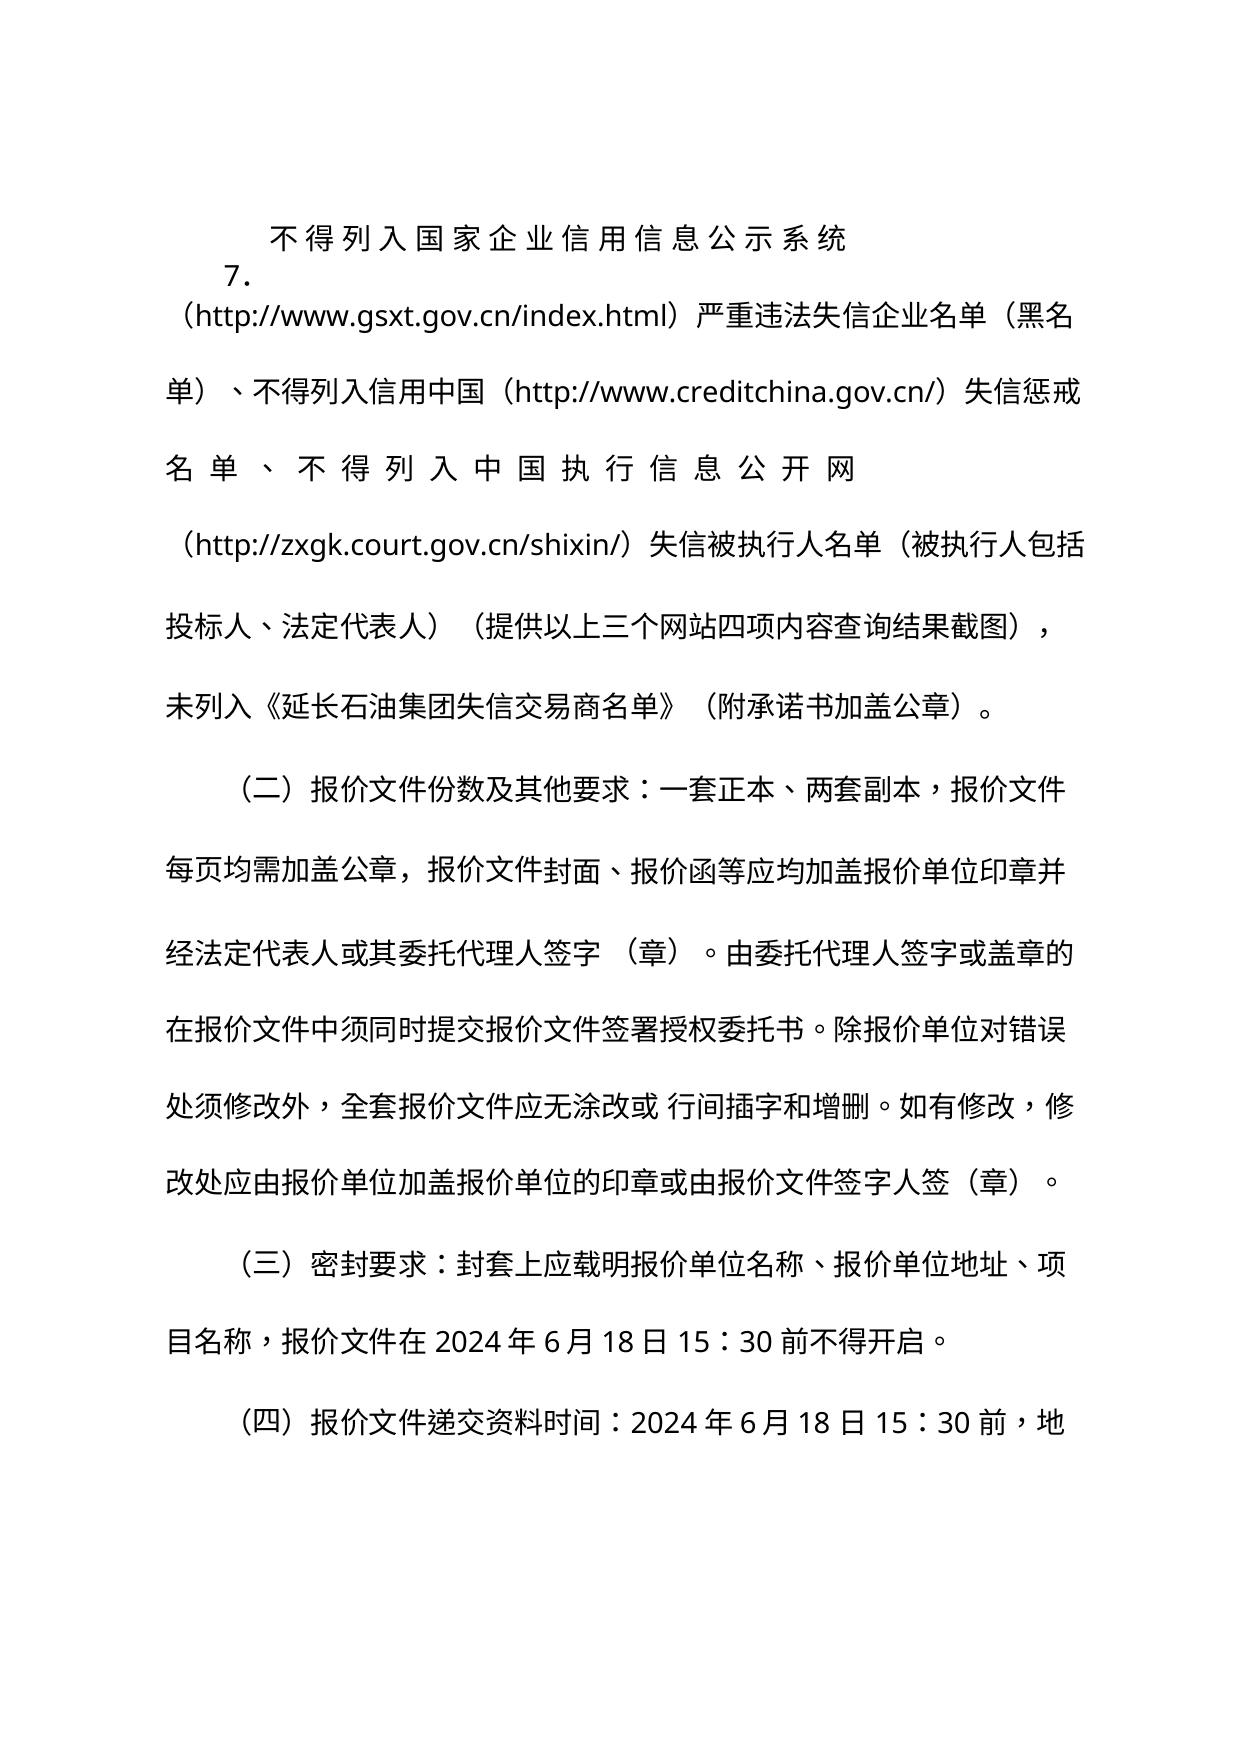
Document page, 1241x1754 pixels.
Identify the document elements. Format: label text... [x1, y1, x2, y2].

list 不 得 列 入 国 家 企 业 信 用 信 息 公 示 系 统 （http://www.gsxt.gov.cn/index.html）严重违法失信企业名单（黑名 单）、不得列入信用中国（http://www.creditchina.gov.cn/）失信惩戒 名 单 、 不 得 列 入 中 国 执 行 信 息 公 开 网 （http://zxgk.court.gov.cn/shixin/）失信被执行人名单（被执行人包括投标人、法定代表人）（提供以上三个网站四项内容查询结果截图），未列入《延长石油集团失信交易商名单》（附承诺书加盖公章）。 [165, 218, 1087, 764]
text （三）密封要求：封套上应载明报价单位名称、报价单位地址、项目名称，报价文件在 2024年 6月18日 15：30 前不得开启。 [165, 1239, 1087, 1397]
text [165, 1397, 1087, 1479]
text （二）报价文件份数及其他要求：一套正本、两套副本，报价文件每页均需加盖公章，报价文件封面、报价函等应均加盖报价单位印章并经法定代表人或其委托代理人签字 （章）。由委托代理人签字或盖章的在报价文件中须同时提交报价文件签署授权委托书。除报价单位对错误处须修改外，全套报价文件应无涂改或 行间插字和增删。如有修改，修改处应由报价单位加盖报价单位的印章或由报价文件签字人签（章）。 [165, 764, 1087, 1239]
